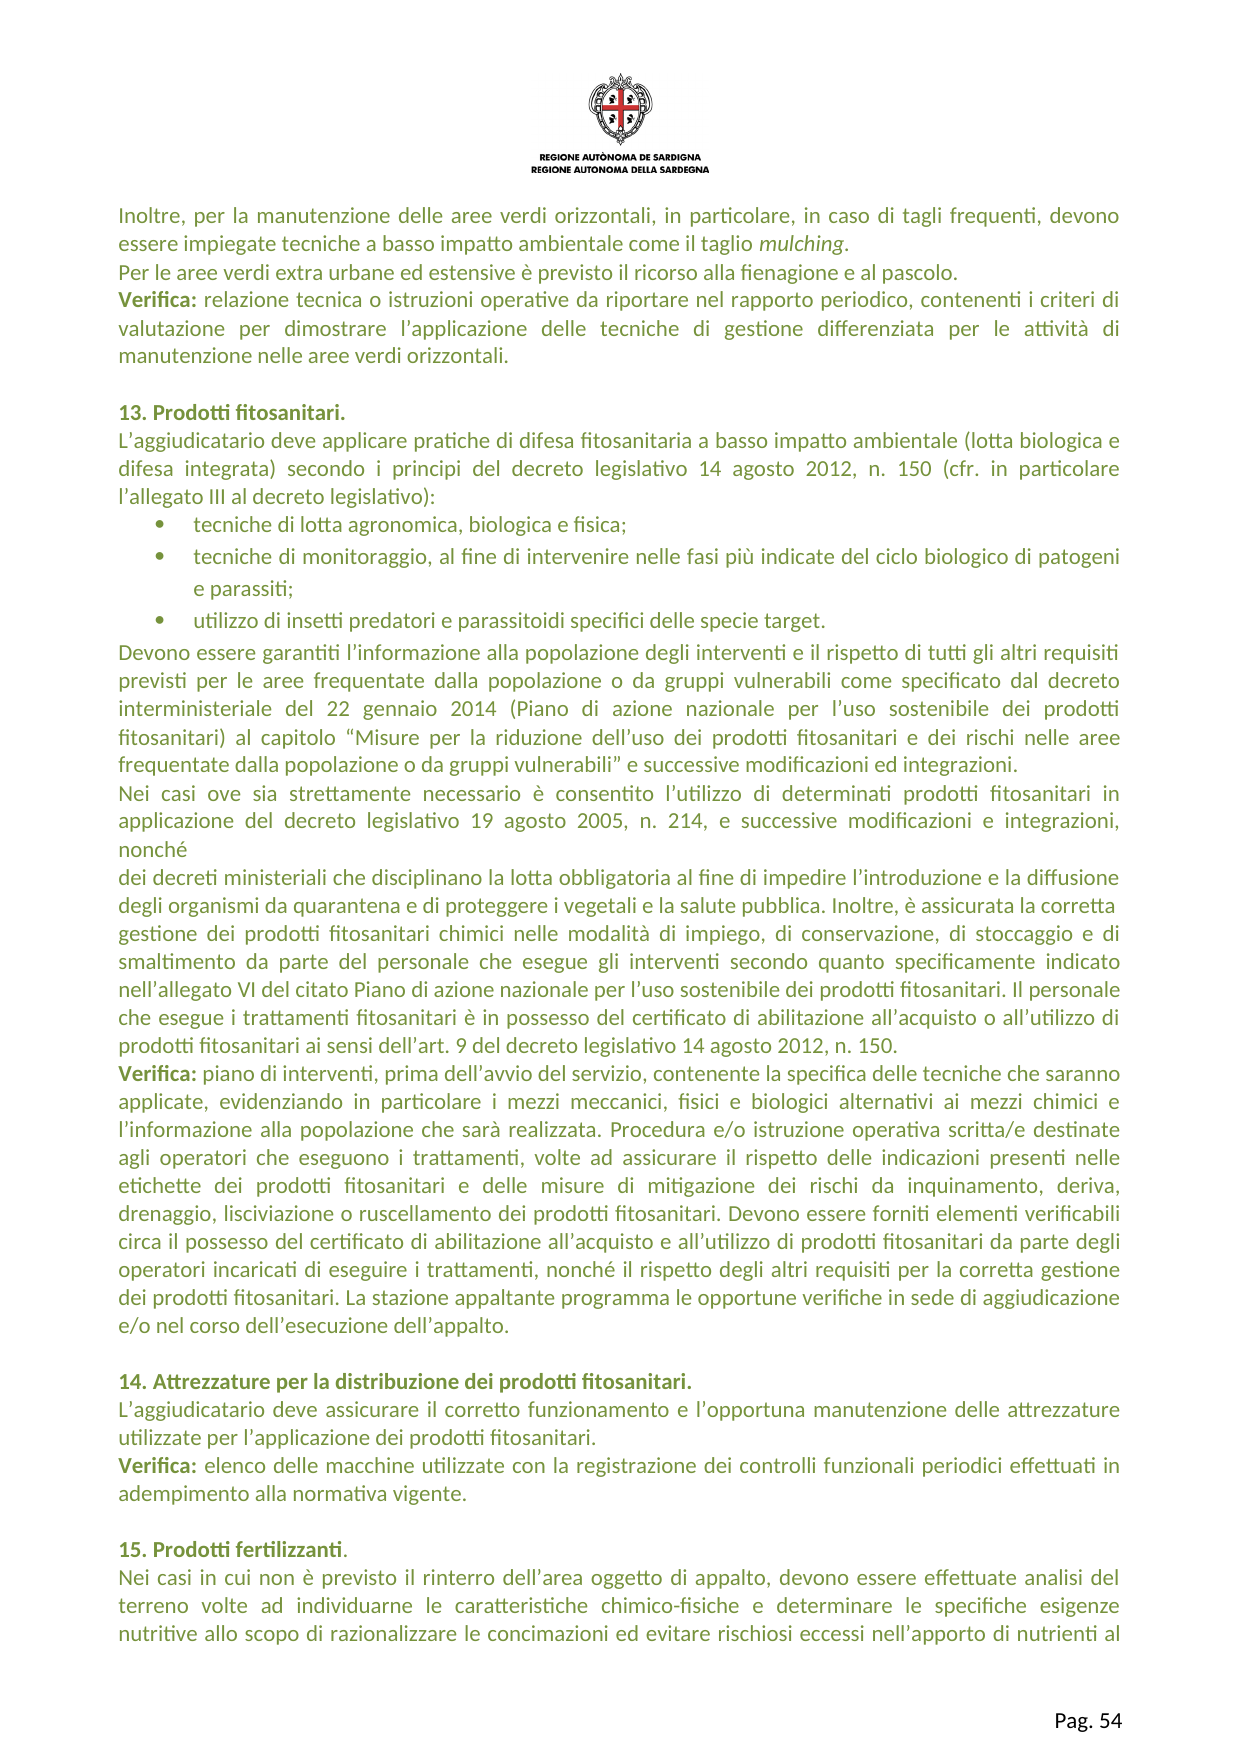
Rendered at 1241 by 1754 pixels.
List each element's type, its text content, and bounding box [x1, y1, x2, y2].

picture [531, 73, 710, 173]
text Devono essere garantiti l’informazione alla popolazione degli interventi e il rispetto di tutti gli altri requisiti previsti per le aree frequentate dalla popolazione o da gruppi vulnerabili come specificato dal decreto interministeriale del 22 gennaio 2014 (Piano di azione nazionale per l’uso sostenibile dei prodotti fitosanitari) al capitolo “Misure per la riduzione dell’uso dei prodotti fitosanitari e dei rischi nelle aree frequentate dalla popolazione o da gruppi vulnerabili” e successive modificazioni ed integrazioni. [118, 638, 1122, 779]
text Verifica: piano di interventi, prima dell’avvio del servizio, contenente la specifica delle tecniche che saranno applicate, evidenziando in particolare i mezzi meccanici, fisici e biologici alternativi ai mezzi chimici e l’informazione alla popolazione che sarà realizzata. Procedura e/o istruzione operativa scritta/e destinate agli operatori che eseguono i trattamenti, volte ad assicurare il rispetto delle indicazioni presenti nelle etichette dei prodotti fitosanitari e delle misure di mitigazione dei rischi da inquinamento, deriva, drenaggio, lisciviazione o ruscellamento dei prodotti fitosanitari. Devono essere forniti elementi verificabili circa il possesso del certificato di abilitazione all’acquisto e all’utilizzo di prodotti fitosanitari da parte degli operatori incaricati di eseguire i trattamenti, nonché il rispetto degli altri requisiti per la corretta gestione dei prodotti fitosanitari. La stazione appaltante programma le opportune verifiche in sede di aggiudicazione e/o nel corso dell’esecuzione dell’appalto. [118, 1059, 1122, 1339]
text Verifica: relazione tecnica o istruzioni operative da riportare nel rapporto periodico, contenenti i criteri di valutazione per dimostrare l’applicazione delle tecniche di gestione differenziata per le attività di manutenzione nelle aree verdi orizzontali. [118, 286, 1122, 370]
list tecniche di monitoraggio, al fine di intervenire nelle fasi più indicate del ciclo biologico di patogeni e parassiti; [156, 542, 1122, 602]
text Verifica: elenco delle macchine utilizzate con la registrazione dei controlli funzionali periodici effettuati in adempimento alla normativa vigente. [118, 1451, 1122, 1507]
text L’aggiudicatario deve applicare pratiche di difesa fitosanitaria a basso impatto ambientale (lotta biologica e difesa integrata) secondo i principi del decreto legislativo 14 agosto 2012, n. 150 (cfr. in particolare l’allegato III al decreto legislativo): [118, 426, 1122, 510]
text L’aggiudicatario deve assicurare il corretto funzionamento e l’opportuna manutenzione delle attrezzature utilizzate per l’applicazione dei prodotti fitosanitari. [118, 1395, 1122, 1451]
text Nei casi ove sia strettamente necessario è consentito l’utilizzo di determinati prodotti fitosanitari in applicazione del decreto legislativo 19 agosto 2005, n. 214, e successive modificazioni e integrazioni, nonché [118, 779, 1122, 863]
text 13. Prodotti fitosanitari. [118, 398, 1122, 426]
text 14. Attrezzature per la distribuzione dei prodotti fitosanitari. [118, 1367, 1122, 1395]
list utilizzo di insetti predatori e parassitoidi specifici delle specie target. [156, 606, 1122, 634]
text 15. Prodotti fertilizzanti. [118, 1535, 1122, 1563]
text gestione dei prodotti fitosanitari chimici nelle modalità di impiego, di conservazione, di stoccaggio e di smaltimento da parte del personale che esegue gli interventi secondo quanto specificamente indicato nell’allegato VI del citato Piano di azione nazionale per l’uso sostenibile dei prodotti fitosanitari. Il personale che esegue i trattamenti fitosanitari è in possesso del certificato di abilitazione all’acquisto o all’utilizzo di prodotti fitosanitari ai sensi dell’art. 9 del decreto legislativo 14 agosto 2012, n. 150. [118, 919, 1122, 1059]
text Per le aree verdi extra urbane ed estensive è previsto il ricorso alla fienagione e al pascolo. [118, 258, 1122, 286]
text dei decreti ministeriali che disciplinano la lotta obbligatoria al fine di impedire l’introduzione e la diffusione degli organismi da quarantena e di proteggere i vegetali e la salute pubblica. Inoltre, è assicurata la corretta [118, 863, 1122, 919]
list tecniche di lotta agronomica, biologica e fisica; [156, 510, 1122, 538]
text Inoltre, per la manutenzione delle aree verdi orizzontali, in particolare, in caso di tagli frequenti, devono essere impiegate tecniche a basso impatto ambientale come il taglio mulching. [118, 202, 1122, 258]
